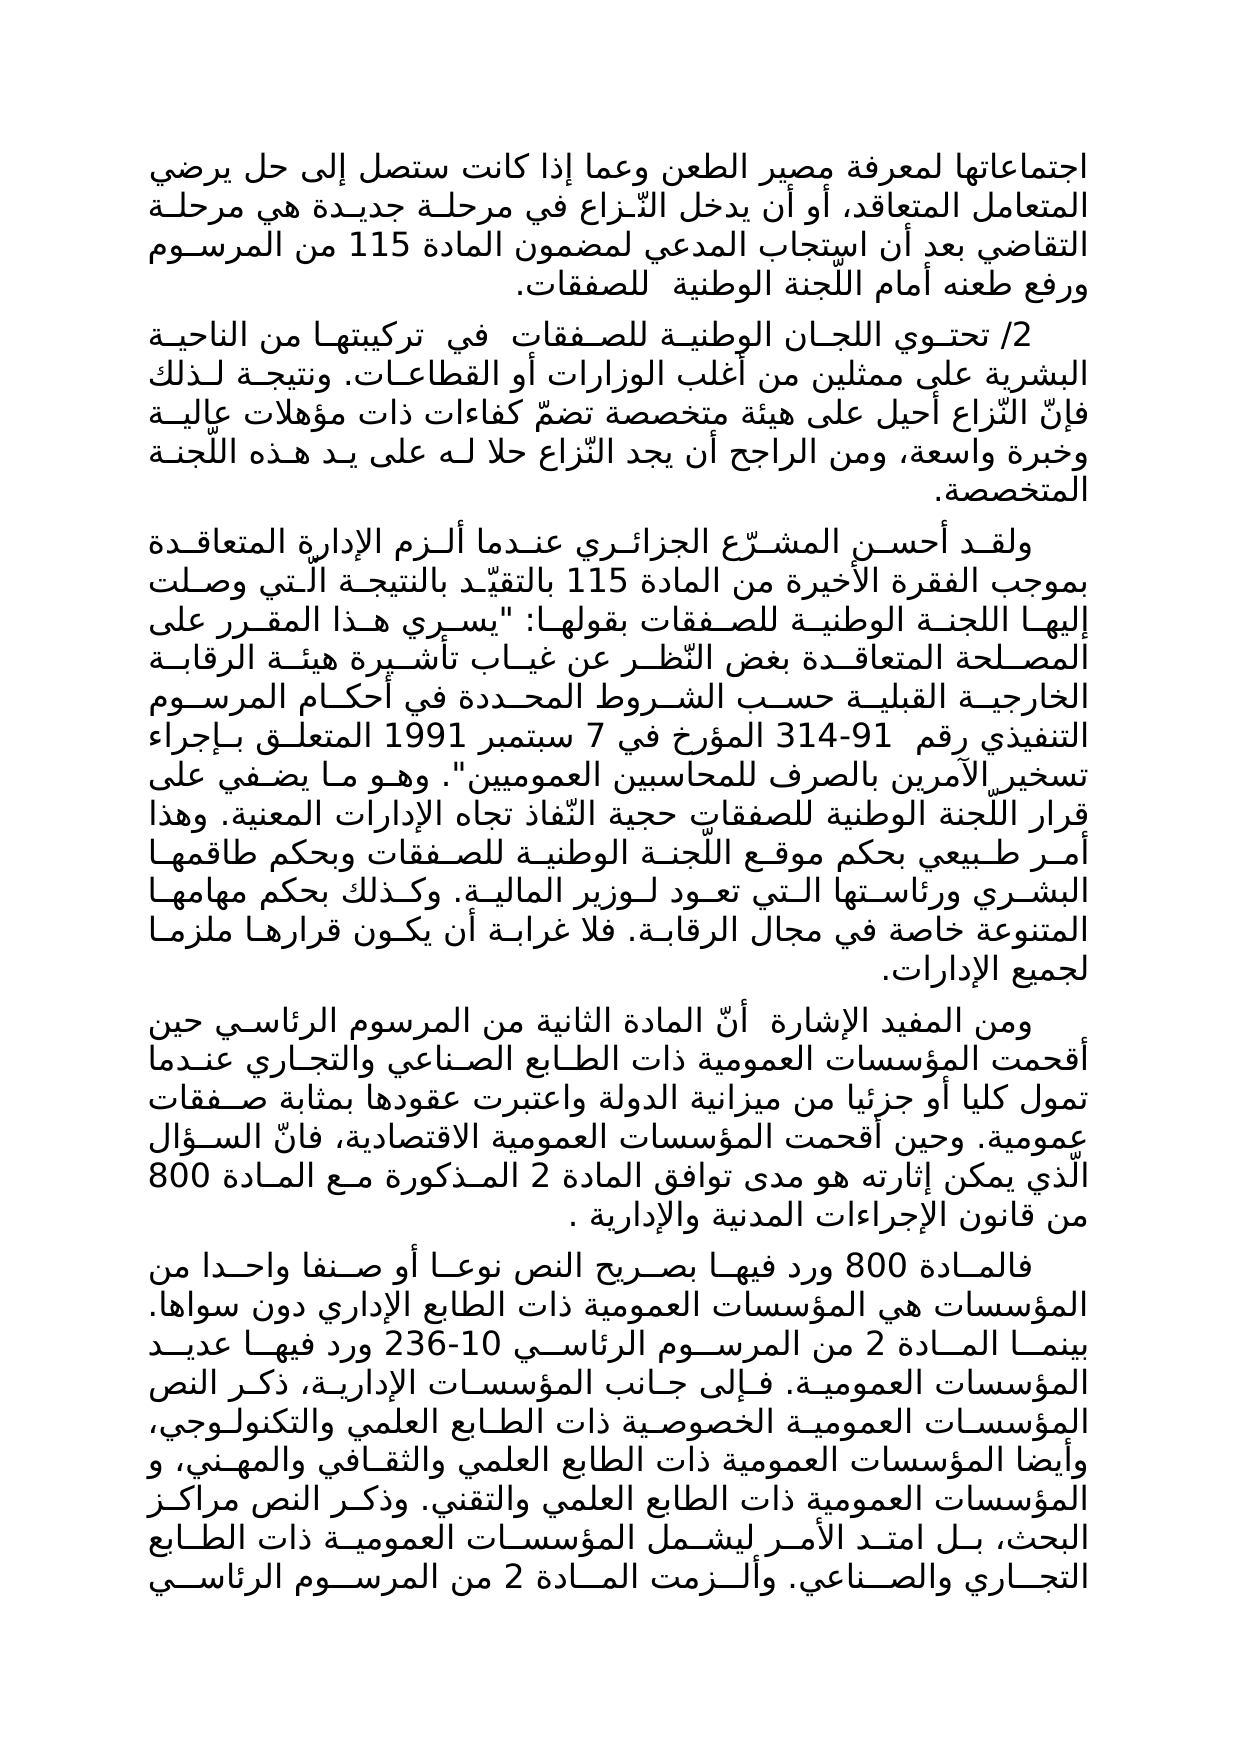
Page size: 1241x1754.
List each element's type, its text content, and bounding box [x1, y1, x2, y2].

text ولقد أحسن المشرّع الجزائري عندما ألزم الإدارة المتعاقدة بموجب الفقرة الأخيرة من المادة 115 بالتقيّد بالنتيجة الّتي وصلت إليها اللجنة الوطنية للصفقات بقولها: "يسري هذا المقرر على المصلحة المتعاقدة بغض النّظر عن غياب تأشيرة هيئة الرقابة الخارجية القبلية حسب الشروط المحددة في أحكام المرسوم التنفيذي رقم 91-314 المؤرخ في 7 سبتمبر 1991 المتعلق بإجراء تسخير الآمرين بالصرف للمحاسبين العموميين". وهو ما يضفي على قرار اللّجنة الوطنية للصفقات حجية النّفاذ تجاه الإدارات المعنية. وهذا أمر طبيعي بحكم موقع اللّجنة الوطنية للصفقات وبحكم طاقمها البشري ورئاستها التي تعود لوزير المالية. وكذلك بحكم مهامها المتنوعة خاصة في مجال الرقابة. فلا غرابة أن يكون قرارها ملزما لجميع الإدارات. [148, 522, 1089, 988]
text 2/ تحتوي اللجان الوطنية للصفقات في تركيبتها من الناحية البشرية على ممثلين من أغلب الوزارات أو القطاعات. ونتيجة لذلك فإنّ النّزاع أحيل على هيئة متخصصة تضمّ كفاءات ذات مؤهلات عالية وخبرة واسعة، ومن الراجح أن يجد النّزاع حلا له على يد هذه اللّجنة المتخصصة. [148, 316, 1089, 510]
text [148, 1247, 1089, 1596]
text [148, 148, 1089, 303]
text ومن المفيد الإشارة أنّ المادة الثانية من المرسوم الرئاسي حين أقحمت المؤسسات العمومية ذات الطابع الصناعي والتجاري عندما تمول كليا أو جزئيا من ميزانية الدولة واعتبرت عقودها بمثابة صفقات عمومية. وحين أقحمت المؤسسات العمومية الاقتصادية، فانّ السؤال الّذي يمكن إثارته هو مدى توافق المادة 2 المذكورة مع المادة 800 من قانون الإجراءات المدنية والإدارية . [148, 1001, 1089, 1234]
